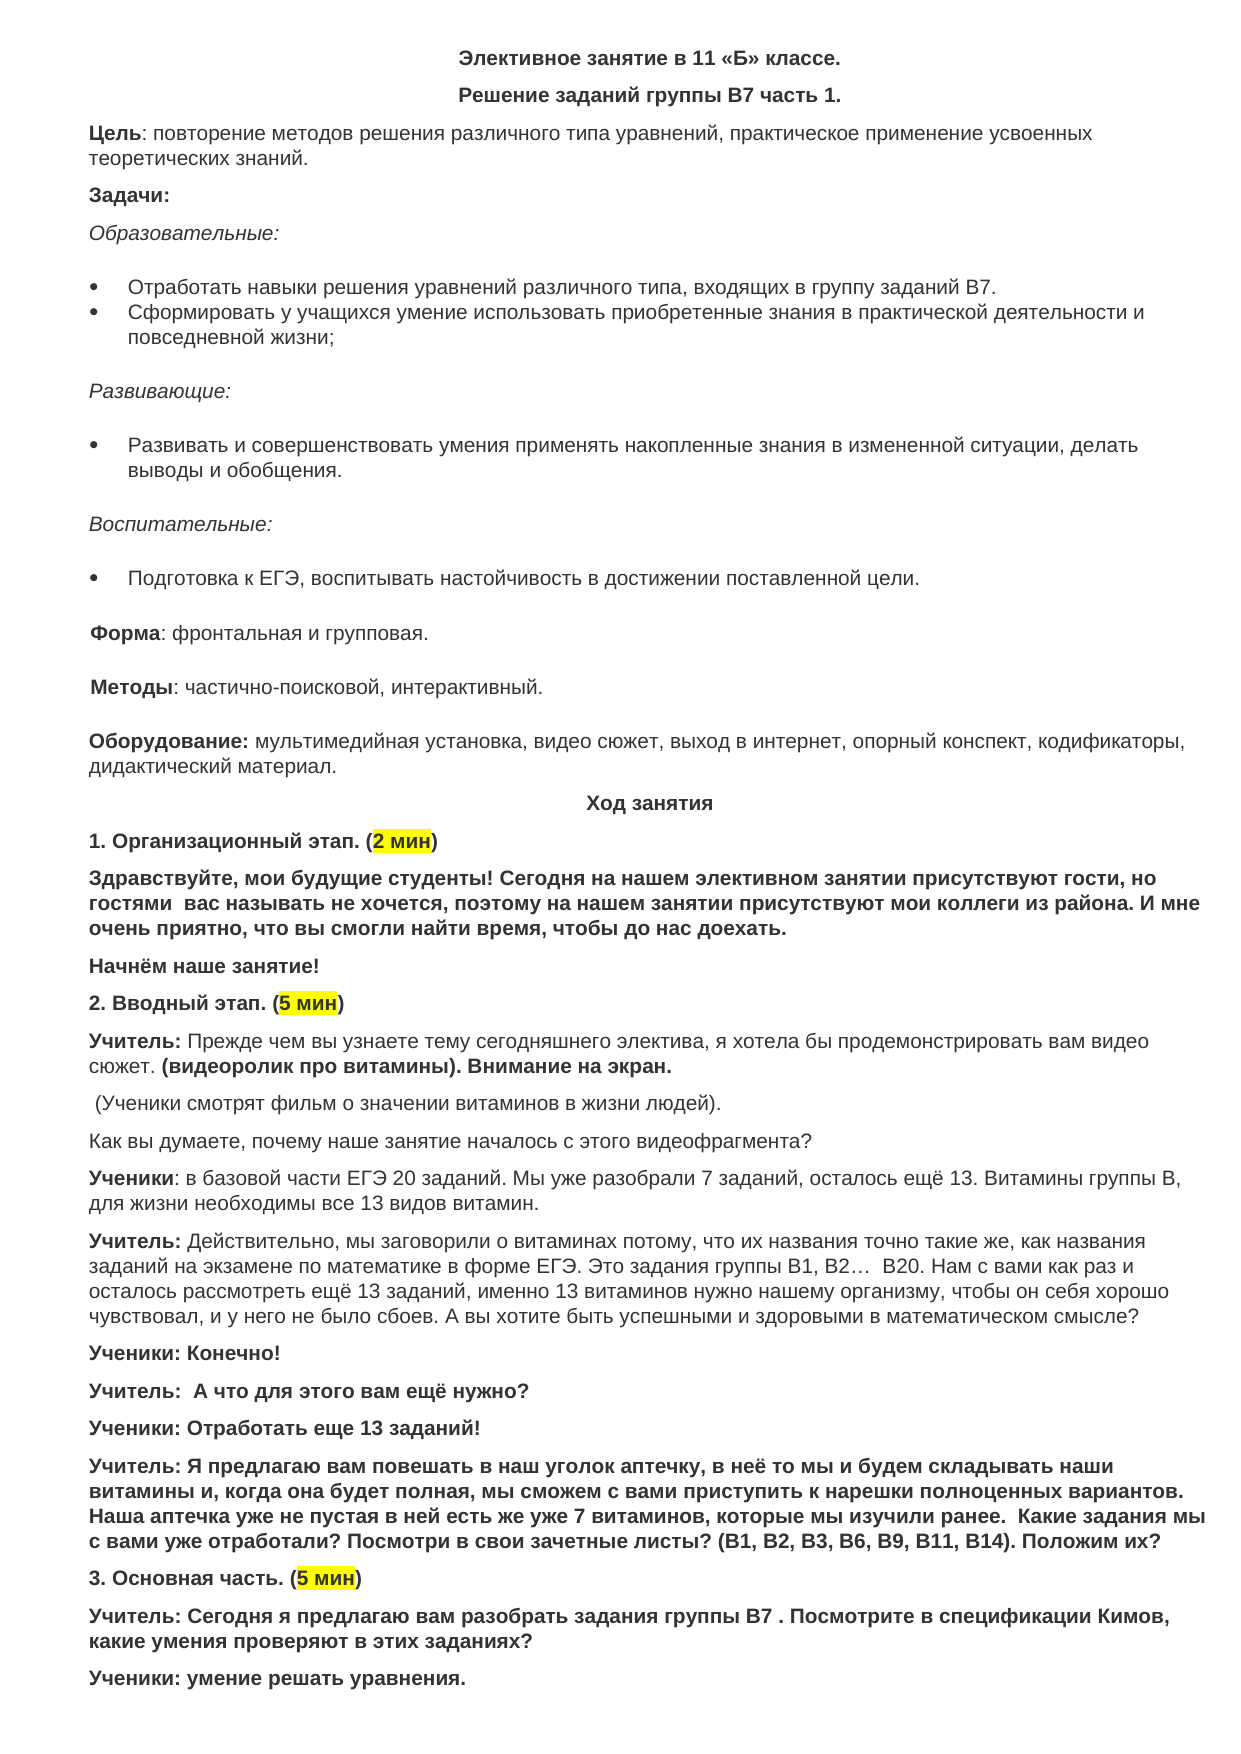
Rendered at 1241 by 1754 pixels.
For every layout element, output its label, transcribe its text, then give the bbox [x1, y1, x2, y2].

text 2. Вводный этап. (5 мин) [89, 990, 1211, 1015]
text Начнём наше занятие! [89, 953, 1211, 978]
text (Ученики смотрят фильм о значении витаминов в жизни людей). [89, 1090, 1211, 1115]
text Элективное занятие в 11 «Б» классе. [89, 44, 1211, 69]
list Отработать навыки решения уравнений различного типа, входящих в группу заданий В7. [90, 273, 1211, 298]
text Цель: повторение методов решения различного типа уравнений, практическое применение усвоенных теоретических знаний. [89, 119, 1211, 169]
text Методы: частично-поисковой, интерактивный. [90, 673, 1211, 698]
text 3. Основная часть. (5 мин) [89, 1565, 1211, 1590]
text Воспитательные: [89, 511, 1211, 536]
text Учитель: Прежде чем вы узнаете тему сегодняшнего электива, я хотела бы продемонстрировать вам видео сюжет. (видеоролик про витамины). Внимание на экран. [89, 1028, 1211, 1078]
text Ученики: Отработать еще 13 заданий! [89, 1415, 1211, 1440]
text 1. Организационный этап. (2 мин) [89, 828, 1211, 853]
text Оборудование: мультимедийная установка, видео сюжет, выход в интернет, опорный конспект, кодификаторы, дидактический материал. [89, 728, 1211, 778]
text Образовательные: [89, 219, 1211, 244]
text Ученики: в базовой части ЕГЭ 20 заданий. Мы уже разобрали 7 заданий, осталось ещё 13. Витамины группы В, для жизни необходимы все 13 видов витамин. [89, 1165, 1211, 1215]
text Учитель: А что для этого вам ещё нужно? [89, 1378, 1211, 1403]
text Форма: фронтальная и групповая. [90, 619, 1211, 644]
text Ученики: умение решать уравнения. [89, 1665, 1211, 1690]
text Учитель: Сегодня я предлагаю вам разобрать задания группы В7 . Посмотрите в спецификации Кимов, какие умения проверяют в этих заданиях? [89, 1603, 1211, 1653]
list Подготовка к ЕГЭ, воспитывать настойчивость в достижении поставленной цели. [90, 565, 1211, 590]
list Развивать и совершенствовать умения применять накопленные знания в измененной ситуации, делать выводы и обобщения. [90, 432, 1211, 482]
text Ход занятия [89, 790, 1211, 815]
text Развивающие: [89, 378, 1211, 403]
text Учитель: Действительно, мы заговорили о витаминах потому, что их названия точно такие же, как названия заданий на экзамене по математике в форме ЕГЭ. Это задания группы В1, В2… В20. Нам с вами как раз и осталось рассмотреть ещё 13 заданий, именно 13 витаминов нужно нашему организму, чтобы он себя хорошо чувствовал, и у него не было сбоев. А вы хотите быть успешными и здоровыми в математическом смысле? [89, 1228, 1211, 1328]
text Учитель: Я предлагаю вам повешать в наш уголок аптечку, в неё то мы и будем складывать наши витамины и, когда она будет полная, мы сможем с вами приступить к нарешки полноценных вариантов. Наша аптечка уже не пустая в ней есть же уже 7 витаминов, которые мы изучили ранее. Какие задания мы с вами уже отработали? Посмотри в свои зачетные листы? (В1, В2, В3, В6, В9, В11, В14). Положим их? [89, 1453, 1211, 1553]
text Решение заданий группы В7 часть 1. [89, 82, 1211, 107]
text Задачи: [89, 182, 1211, 207]
list Сформировать у учащихся умение использовать приобретенные знания в практической деятельности и повседневной жизни; [90, 298, 1211, 348]
text Ученики: Конечно! [89, 1340, 1211, 1365]
text Как вы думаете, почему наше занятие началось с этого видеофрагмента? [89, 1128, 1211, 1153]
text Здравствуйте, мои будущие студенты! Сегодня на нашем элективном занятии присутствуют гости, но гостями вас называть не хочется, поэтому на нашем занятии присутствуют мои коллеги из района. И мне очень приятно, что вы смогли найти время, чтобы до нас доехать. [89, 865, 1211, 940]
